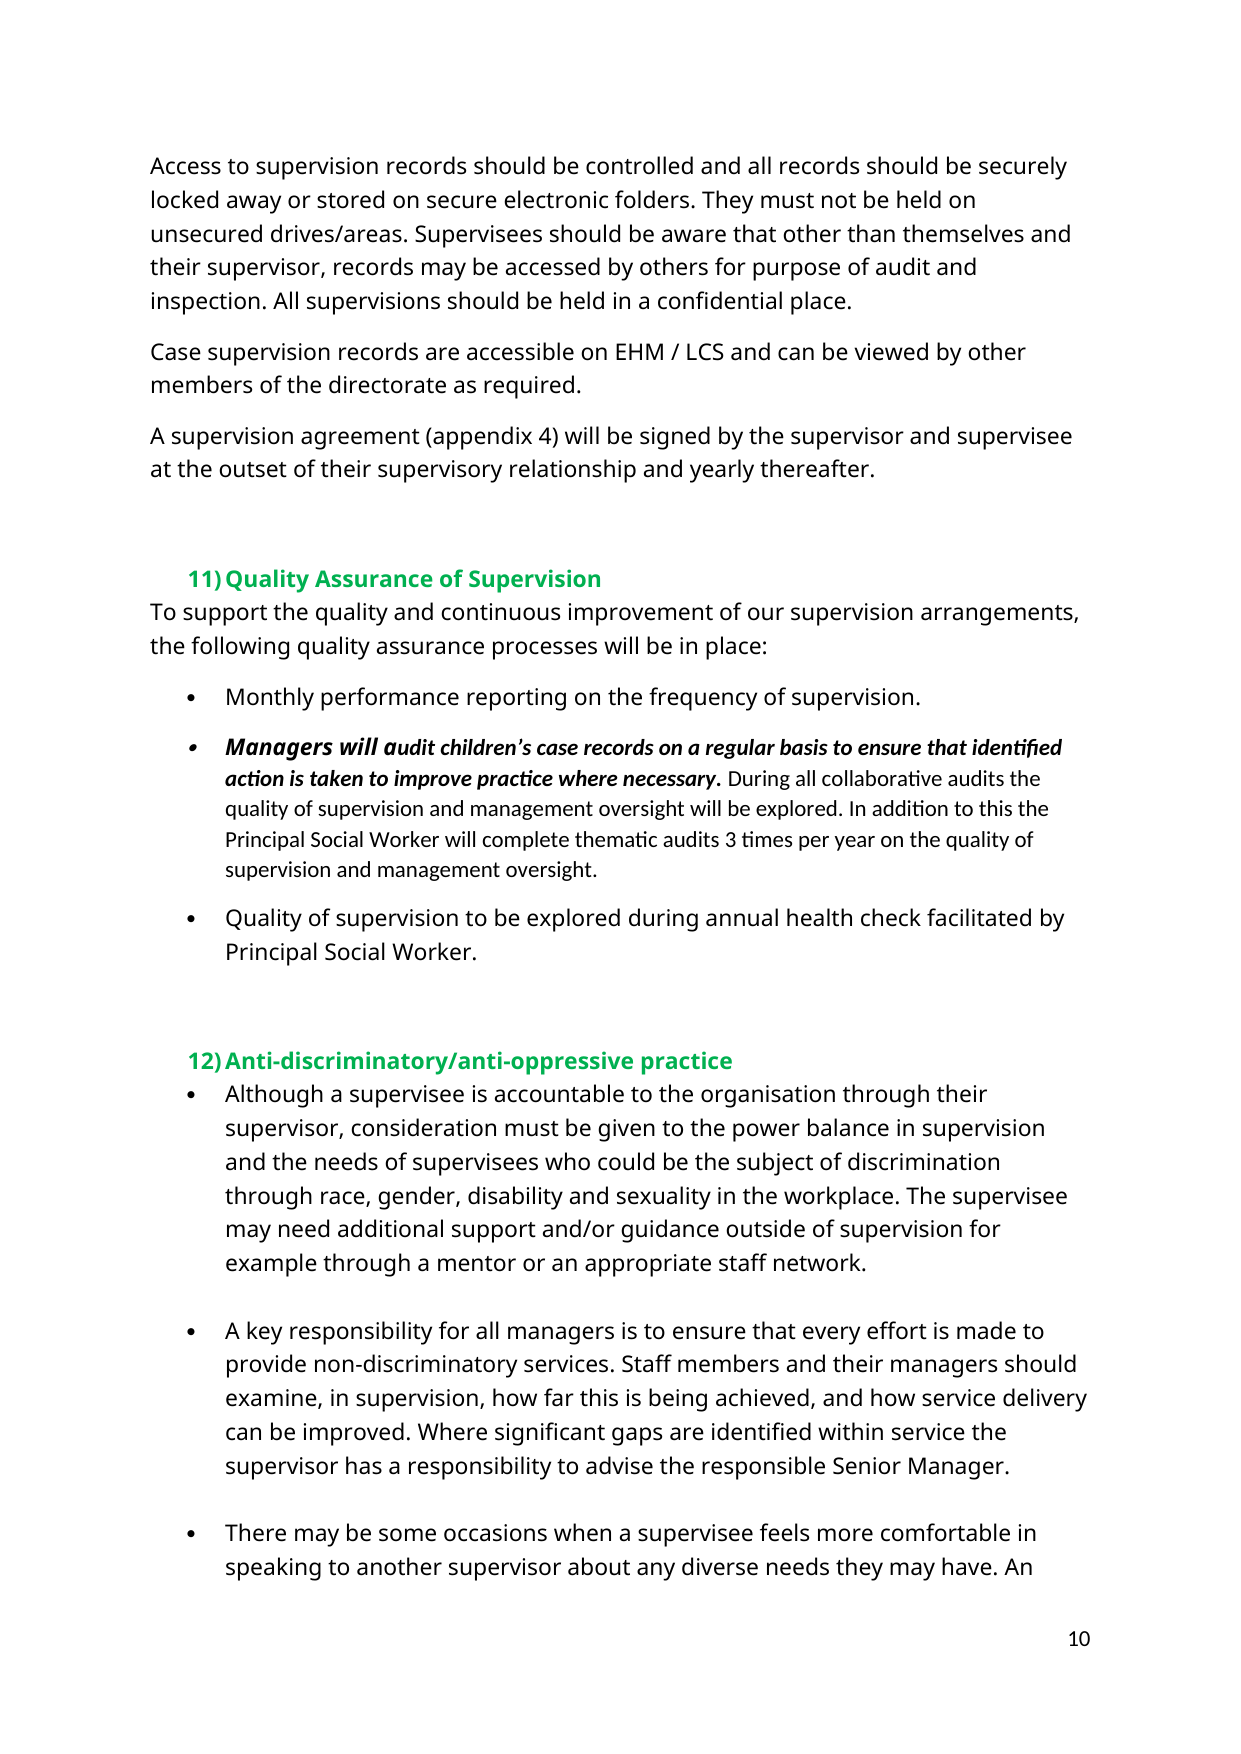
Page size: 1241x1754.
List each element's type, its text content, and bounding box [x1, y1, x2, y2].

text To support the quality and continuous improvement of our supervision arrangements, the following quality assurance processes will be in place: [150, 596, 1090, 661]
list Monthly performance reporting on the frequency of supervision. [187, 680, 1090, 712]
list A key responsibility for all managers is to ensure that every effort is made to provide non-discriminatory services. Staff members and their managers should examine, in supervision, how far this is being achieved, and how service delivery can be improved. Where significant gaps are identified within service the supervisor has a responsibility to advise the responsible Senior Manager. [187, 1315, 1090, 1481]
list Managers will audit children’s case records on a regular basis to ensure that identified action is taken to improve practice where necessary. During all collaborative audits the quality of supervision and management oversight will be explored. In addition to this the Principal Social Worker will complete thematic audits 3 times per year on the quality of supervision and management oversight. [187, 731, 1090, 883]
text Case supervision records are accessible on EHM / LCS and can be viewed by other members of the directorate as required. [150, 335, 1090, 400]
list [187, 1517, 1090, 1582]
list Quality of supervision to be explored during annual health check facilitated by Principal Social Worker. [187, 902, 1090, 967]
list Although a supervisee is accountable to the organisation through their supervisor, consideration must be given to the power balance in supervision and the needs of supervisees who could be the subject of discrimination through race, gender, disability and sexuality in the workplace. The supervisee may need additional support and/or guidance outside of supervision for example through a mentor or an appropriate staff network. [187, 1078, 1090, 1278]
text Access to supervision records should be controlled and all records should be securely locked away or stored on secure electronic folders. They must not be held on unsecured drives/areas. Supervisees should be aware that other than themselves and their supervisor, records may be accessed by others for purpose of audit and inspection. All supervisions should be held in a confidential place. [150, 150, 1090, 316]
text A supervision agreement (appendix 4) will be signed by the supervisor and supervisee at the outset of their supervisory relationship and yearly thereafter. [150, 419, 1090, 484]
subtitle Quality Assurance of Supervision [187, 562, 1090, 594]
subtitle Anti-discriminatory/anti-oppressive practice [187, 1045, 1090, 1076]
